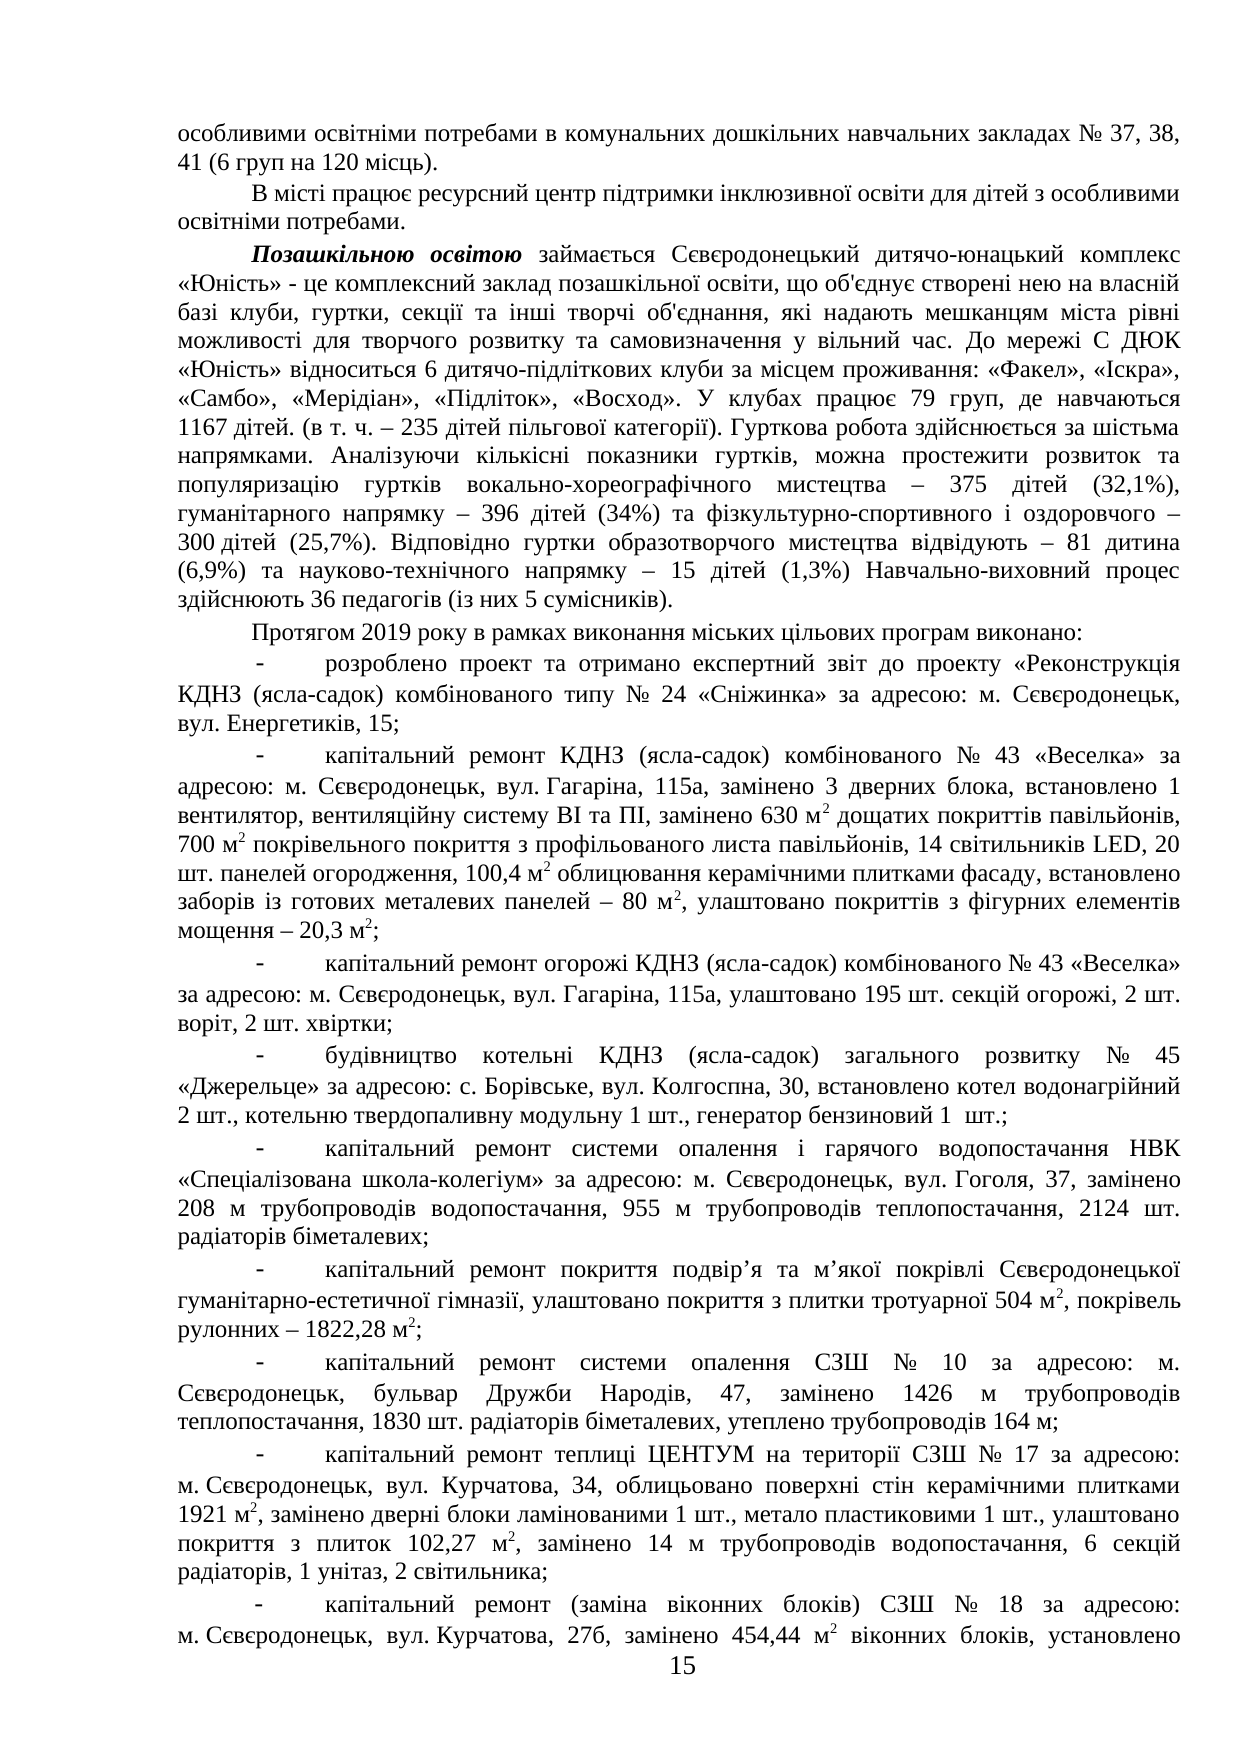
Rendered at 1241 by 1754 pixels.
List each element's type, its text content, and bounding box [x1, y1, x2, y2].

list капітальний ремонт теплиці ЦЕНТУМ на території СЗШ № 17 за адресою: м. Сєвєродонецьк, вул. Курчатова, 34, облицьовано поверхні стін керамічними плитками 1921 м2, замінено дверні блоки ламінованими 1 шт., метало пластиковими 1 шт., улаштовано покриття з плиток 102,27 м2, замінено 14 м трубопроводів водопостачання, 6 секцій радіаторів, 1 унітаз, 2 світильника; [177, 1439, 1181, 1585]
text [177, 118, 1181, 176]
list капітальний ремонт КДНЗ (ясла-садок) комбінованого № 43 «Веселка» за адресою: м. Сєвєродонецьк, вул. Гагаріна, 115а, замінено 3 дверних блока, встановлено 1 вентилятор, вентиляційну систему ВІ та ПІ, замінено 630 м2 дощатих покриттів павільйонів, 700 м2 покрівельного покриття з профільованого листа павільйонів, 14 світильників LED, 20 шт. панелей огородження, 100,4 м2 облицювання керамічними плитками фасаду, встановлено заборів із готових металевих панелей – 80 м2, улаштовано покриттів з фігурних елементів мощення – 20,3 м2; [177, 741, 1181, 944]
list капітальний ремонт покриття подвір’я та м’якої покрівлі Сєвєродонецької гуманітарно-естетичної гімназії, улаштовано покриття з плитки тротуарної 504 м2, покрівель рулонних – 1822,28 м2; [177, 1254, 1181, 1343]
text В місті працює ресурсний центр підтримки інклюзивної освіти для дітей з особливими освітніми потребами. [177, 178, 1181, 235]
text Протягом 2019 року в рамках виконання міських цільових програм виконано: [177, 617, 1181, 646]
list будівництво котельні КДНЗ (ясла-садок) загального розвитку № 45 «Джерельце» за адресою: с. Борівське, вул. Колгоспна, 30, встановлено котел водонагрійний 2 шт., котельню твердопаливну модульну 1 шт., генератор бензиновий 1 шт.; [177, 1041, 1181, 1129]
list капітальний ремонт огорожі КДНЗ (ясла-садок) комбінованого № 43 «Веселка» за адресою: м. Сєвєродонецьк, вул. Гагаріна, 115а, улаштовано 195 шт. секцій огорожі, 2 шт. воріт, 2 шт. хвіртки; [177, 948, 1181, 1036]
list капітальний ремонт системи опалення СЗШ № 10 за адресою: м. Сєвєродонецьк, бульвар Дружби Народів, 47, замінено 1426 м трубопроводів теплопостачання, 1830 шт. радіаторів біметалевих, утеплено трубопроводів 164 м; [177, 1347, 1181, 1435]
list капітальний ремонт системи опалення і гарячого водопостачання НВК «Спеціалізована школа-колегіум» за адресою: м. Сєвєродонецьк, вул. Гоголя, 37, замінено 208 м трубопроводів водопостачання, 955 м трубопроводів теплопостачання, 2124 шт. радіаторів біметалевих; [177, 1133, 1181, 1250]
list розроблено проект та отримано експертний звіт до проекту «Реконструкція КДНЗ (ясла-садок) комбінованого типу № 24 «Сніжинка» за адресою: м. Сєвєродонецьк, вул. Енергетиків, 15; [177, 648, 1181, 736]
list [177, 1589, 1181, 1649]
text Позашкільною освітою займається Сєвєродонецький дитячо-юнацький комплекс «Юність» - це комплексний заклад позашкільної освіти, що об'єднує створені нею на власній базі клуби, гуртки, секції та інші творчі об'єднання, які надають мешканцям міста рівні можливості для творчого розвитку та самовизначення у вільний час. До мережі С ДЮК «Юність» відноситься 6 дитячо-підліткових клуби за місцем проживання: «Факел», «Іскра», «Самбо», «Мерідіан», «Підліток», «Восход». У клубах працює 79 груп, де навчаються 1167 дітей. (в т. ч. – 235 дітей пільгової категорії). Гурткова робота здійснюється за шістьма напрямками. Аналізуючи кількісні показники гуртків, можна простежити розвиток та популяризацію гуртків вокально-хореографічного мистецтва – 375 дітей (32,1%), гуманітарного напрямку – 396 дітей (34%) та фізкультурно-спортивного і оздоровчого – 300 дітей (25,7%). Відповідно гуртки образотворчого мистецтва відвідують – 81 дитина (6,9%) та науково-технічного напрямку – 15 дітей (1,3%) Навчально-виховний процес здійснюють 36 педагогів (із них 5 сумісників). [177, 239, 1181, 613]
